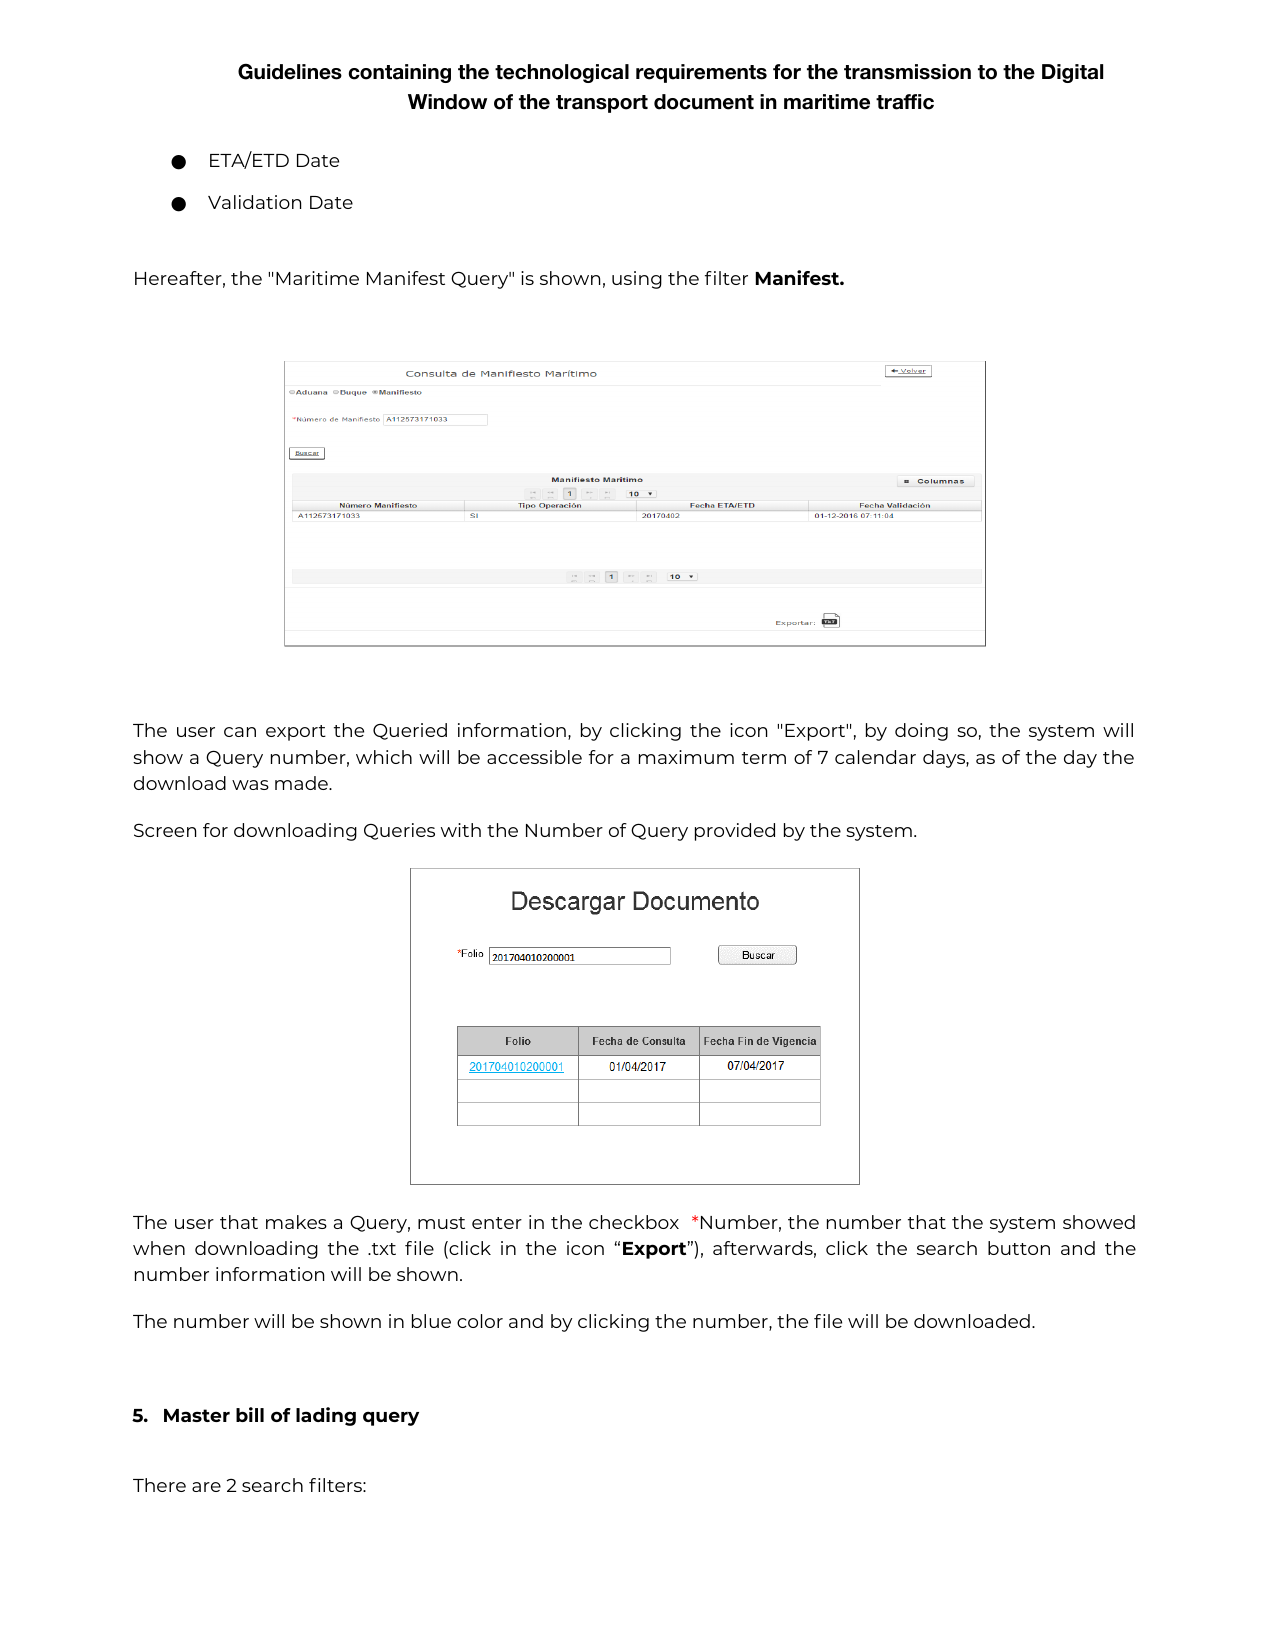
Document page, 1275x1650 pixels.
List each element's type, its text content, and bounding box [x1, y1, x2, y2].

text The user can export the Queried information, by clicking the icon "Export", by doing so, the system will show a Query number, which will be accessible for a maximum term of 7 calendar days, as of the day the download was made. [133, 720, 1137, 795]
text Hereafter, the "Maritime Manifest Query" is shown, using the filter Manifest. [133, 267, 1137, 290]
text There are 2 search filters: [133, 1474, 1137, 1497]
list ETA/ETD Date [170, 139, 1137, 178]
text The user that makes a Query, must enter in the checkbox *Number, the number that the system showed when downloading the .txt file (click in the icon “Export”), afterwards, click the search button and the number information will be shown. [133, 1211, 1137, 1286]
picture [408, 866, 862, 1187]
list Validation Date [170, 182, 1137, 220]
text The number will be shown in blue color and by clicking the number, the file will be downloaded. [133, 1311, 1137, 1333]
text Screen for downloading Queries with the Number of Query provided by the system. [133, 819, 1137, 842]
subtitle Master bill of lading query [132, 1404, 1137, 1427]
picture [282, 361, 987, 648]
